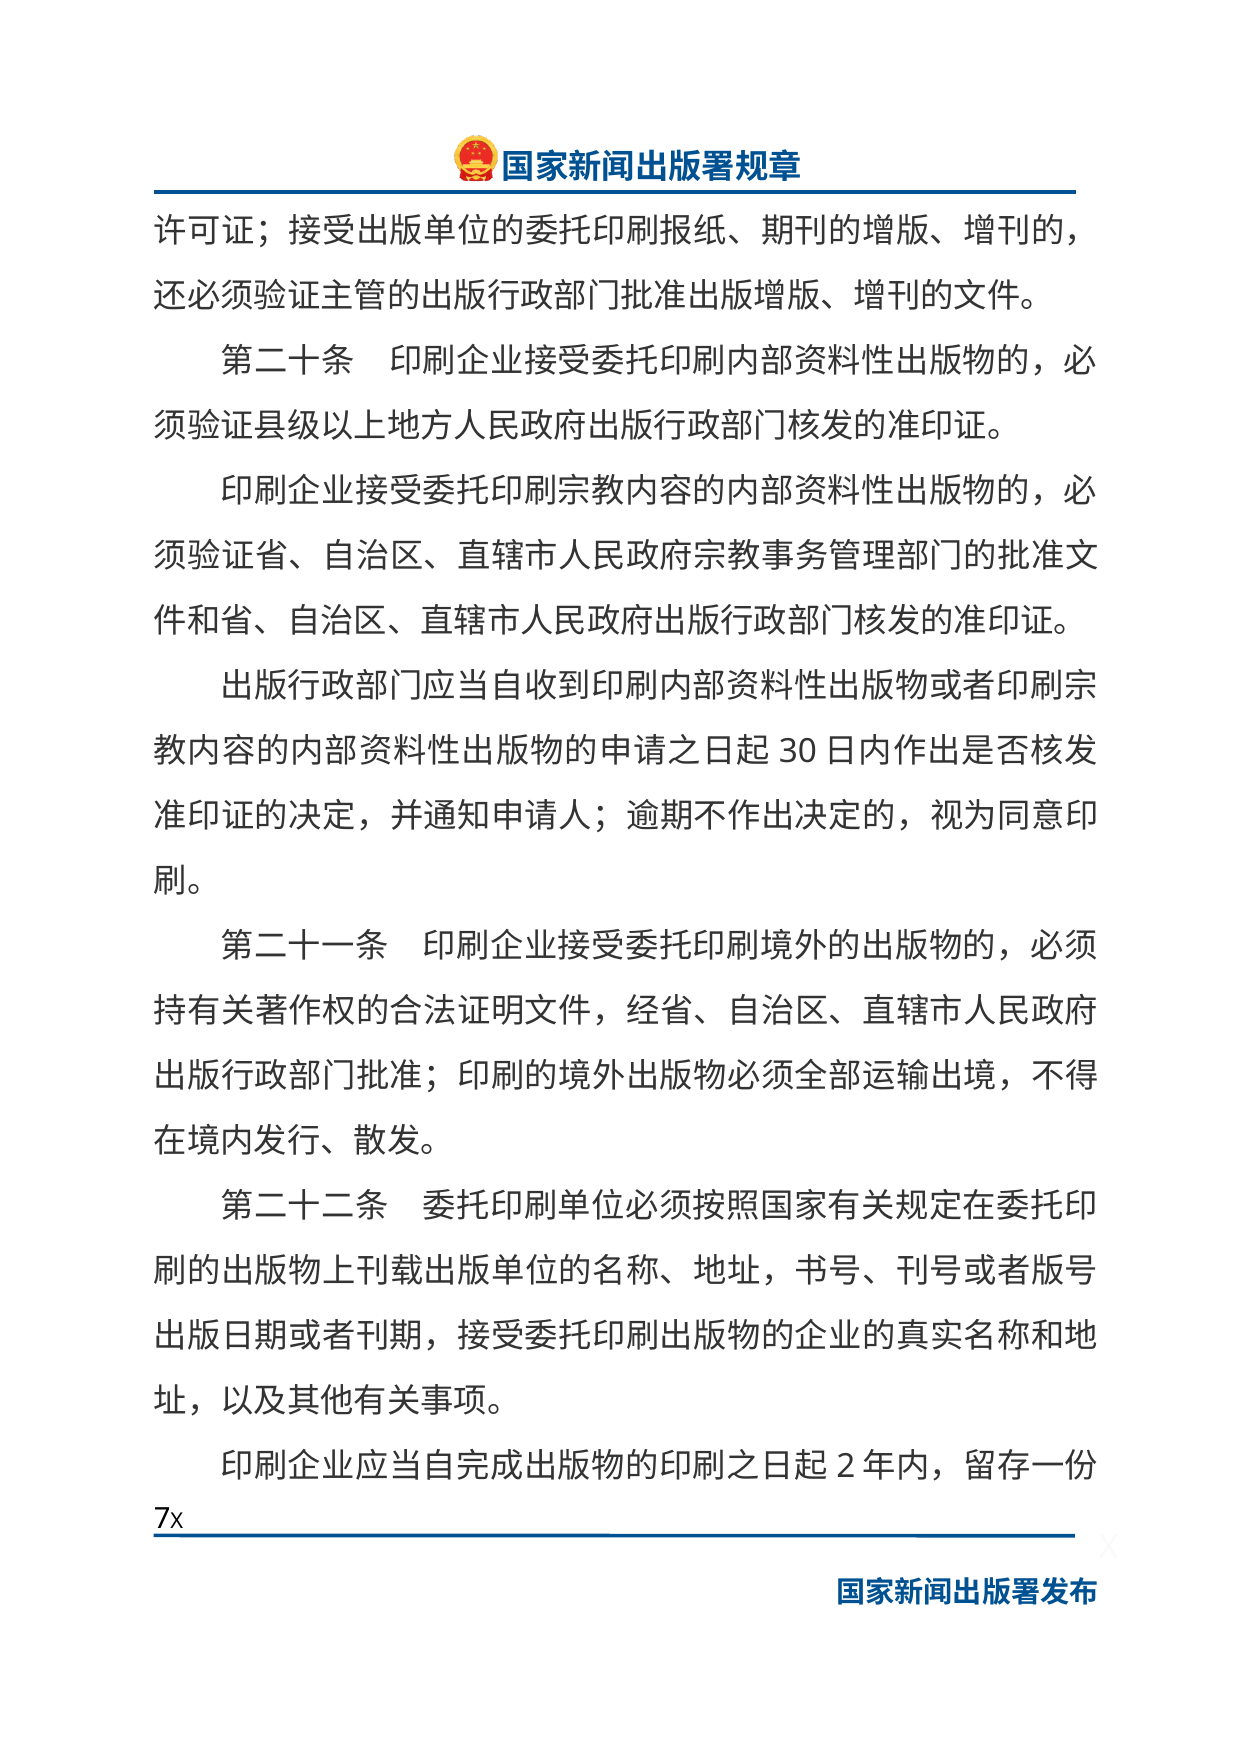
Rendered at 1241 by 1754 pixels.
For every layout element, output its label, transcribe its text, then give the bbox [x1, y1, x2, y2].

text 印刷企业接受出版单位委托印刷报纸的，必须验证报纸出版许可证；接受出版单位的委托印刷报纸、期刊的增版、增刊的，还必须验证主管的出版行政部门批准出版增版、增刊的文件。 [153, 196, 1098, 326]
text 第二十一条 印刷企业接受委托印刷境外的出版物的，必须持有关著作权的合法证明文件，经省、自治区、直辖市人民政府出版行政部门批准；印刷的境外出版物必须全部运输出境，不得在境内发行、散发。 [153, 911, 1098, 1171]
text 第二十二条 委托印刷单位必须按照国家有关规定在委托印刷的出版物上刊载出版单位的名称、地址，书号、刊号或者版号，出版日期或者刊期，接受委托印刷出版物的企业的真实名称和地址，以及其他有关事项。 [153, 1171, 1098, 1431]
text 印刷企业接受委托印刷宗教内容的内部资料性出版物的，必须验证省、自治区、直辖市人民政府宗教事务管理部门的批准文件和省、自治区、直辖市人民政府出版行政部门核发的准印证。 [153, 456, 1098, 651]
text 第二十条 印刷企业接受委托印刷内部资料性出版物的，必须验证县级以上地方人民政府出版行政部门核发的准印证。 [153, 326, 1098, 456]
picture [450, 134, 502, 185]
text 印刷企业应当自完成出版物的印刷之日起2年内，留存一份接受委托印刷的出版物样本备查。 [153, 1431, 1098, 1496]
text 出版行政部门应当自收到印刷内部资料性出版物或者印刷宗教内容的内部资料性出版物的申请之日起30日内作出是否核发准印证的决定，并通知申请人；逾期不作出决定的，视为同意印刷。 [153, 651, 1098, 911]
